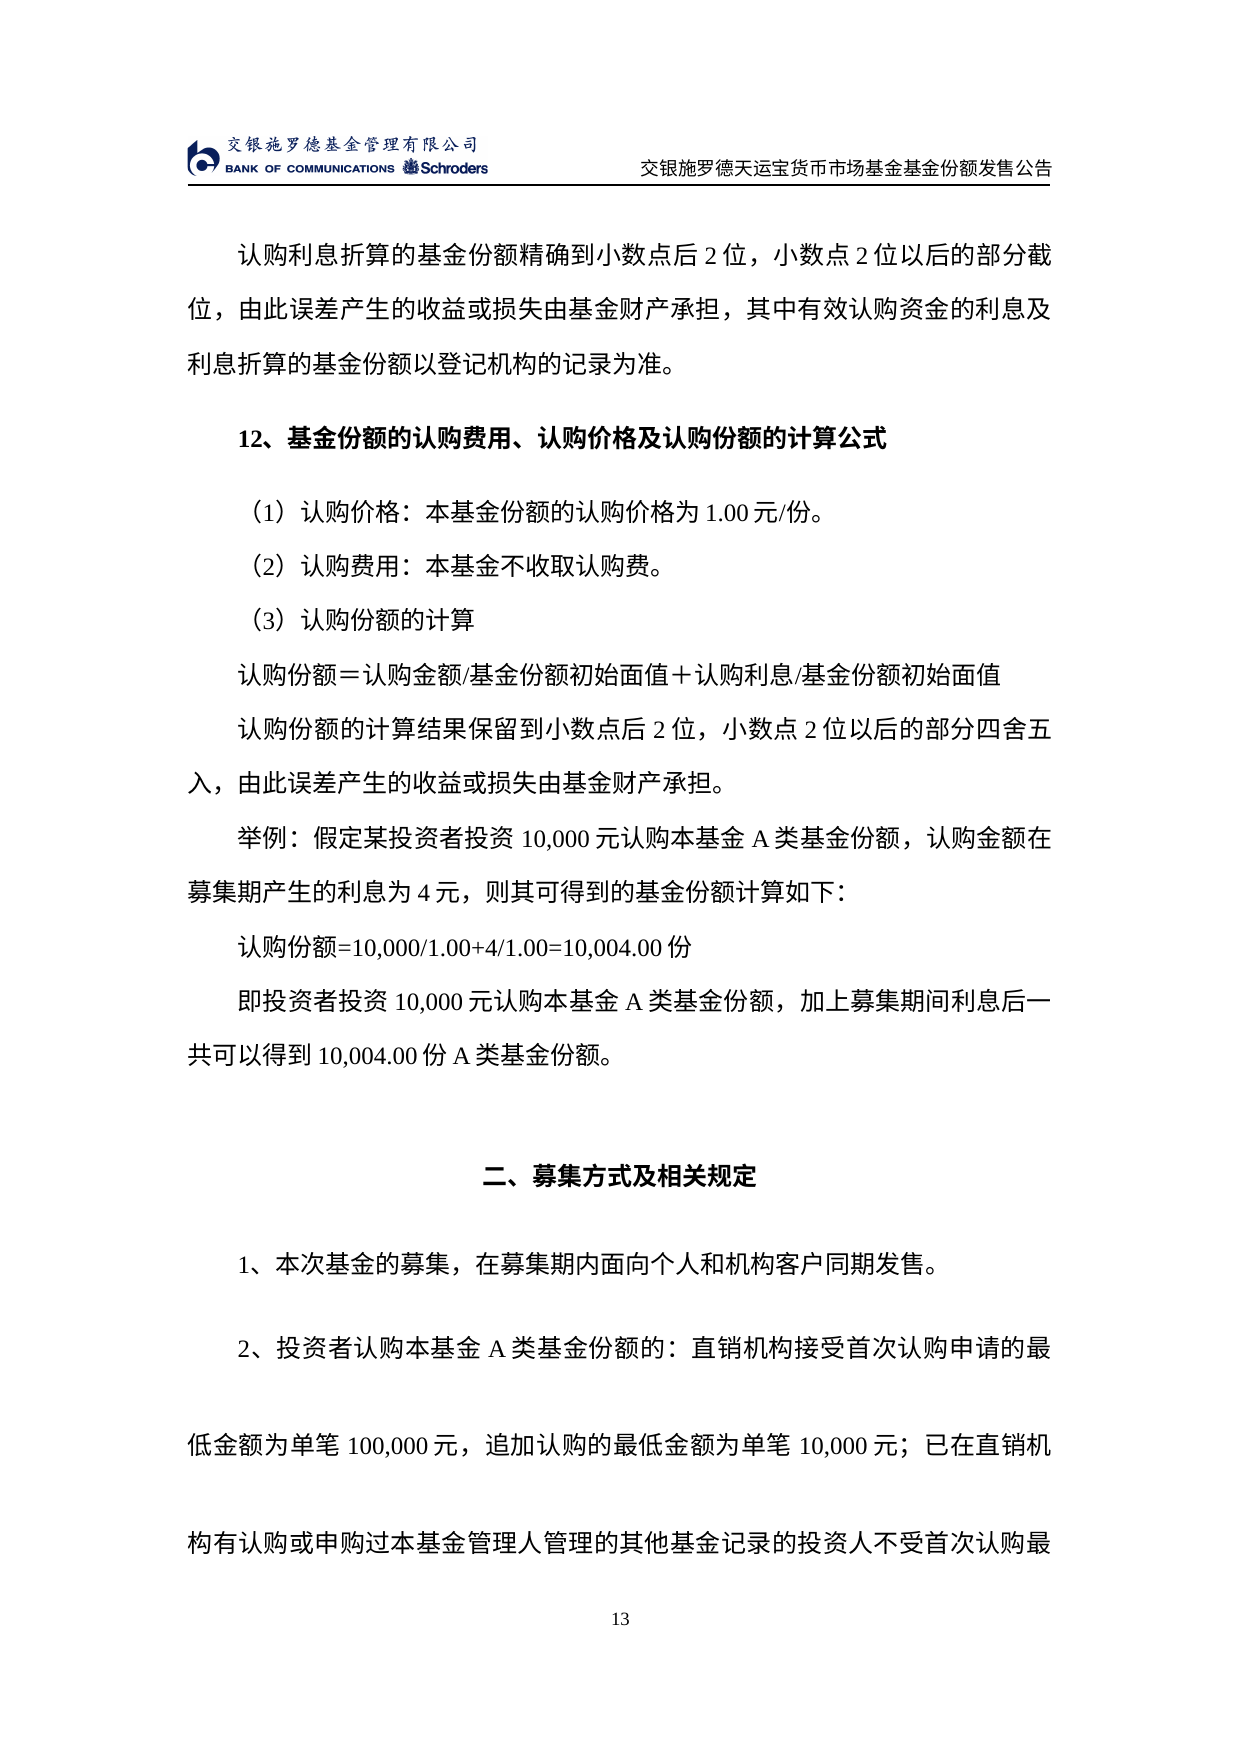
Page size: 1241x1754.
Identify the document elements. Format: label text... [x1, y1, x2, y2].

subtitle 二、募集方式及相关规定 [187, 1142, 1053, 1207]
text 认购份额的计算结果保留到小数点后2位，小数点2位以后的部分四舍五入，由此误差产生的收益或损失由基金财产承担。 [187, 709, 1053, 800]
text 认购利息折算的基金份额精确到小数点后2位，小数点2位以后的部分截位，由此误差产生的收益或损失由基金财产承担，其中有效认购资金的利息及利息折算的基金份额以登记机构的记录为准。 [187, 235, 1053, 380]
text （2）认购费用：本基金不收取认购费。 [187, 546, 1053, 583]
picture [187, 136, 488, 176]
text 即投资者投资10,000元认购本基金A类基金份额，加上募集期间利息后一共可以得到10,004.00份A类基金份额。 [187, 981, 1053, 1072]
text （3）认购份额的计算 [187, 601, 1053, 637]
text 12、基金份额的认购费用、认购价格及认购份额的计算公式 [187, 404, 1053, 469]
text （1）认购价格：本基金份额的认购价格为1.00元/份。 [187, 492, 1053, 528]
text 认购份额＝认购金额/基金份额初始面值＋认购利息/基金份额初始面值 [187, 655, 1053, 691]
text 认购份额=10,000/1.00+4/1.00=10,004.00份 [187, 927, 1053, 963]
text 1、本次基金的募集，在募集期内面向个人和机构客户同期发售。 [187, 1231, 1053, 1296]
text 举例：假定某投资者投资10,000元认购本基金A类基金份额，认购金额在募集期产生的利息为4元，则其可得到的基金份额计算如下： [187, 818, 1053, 909]
